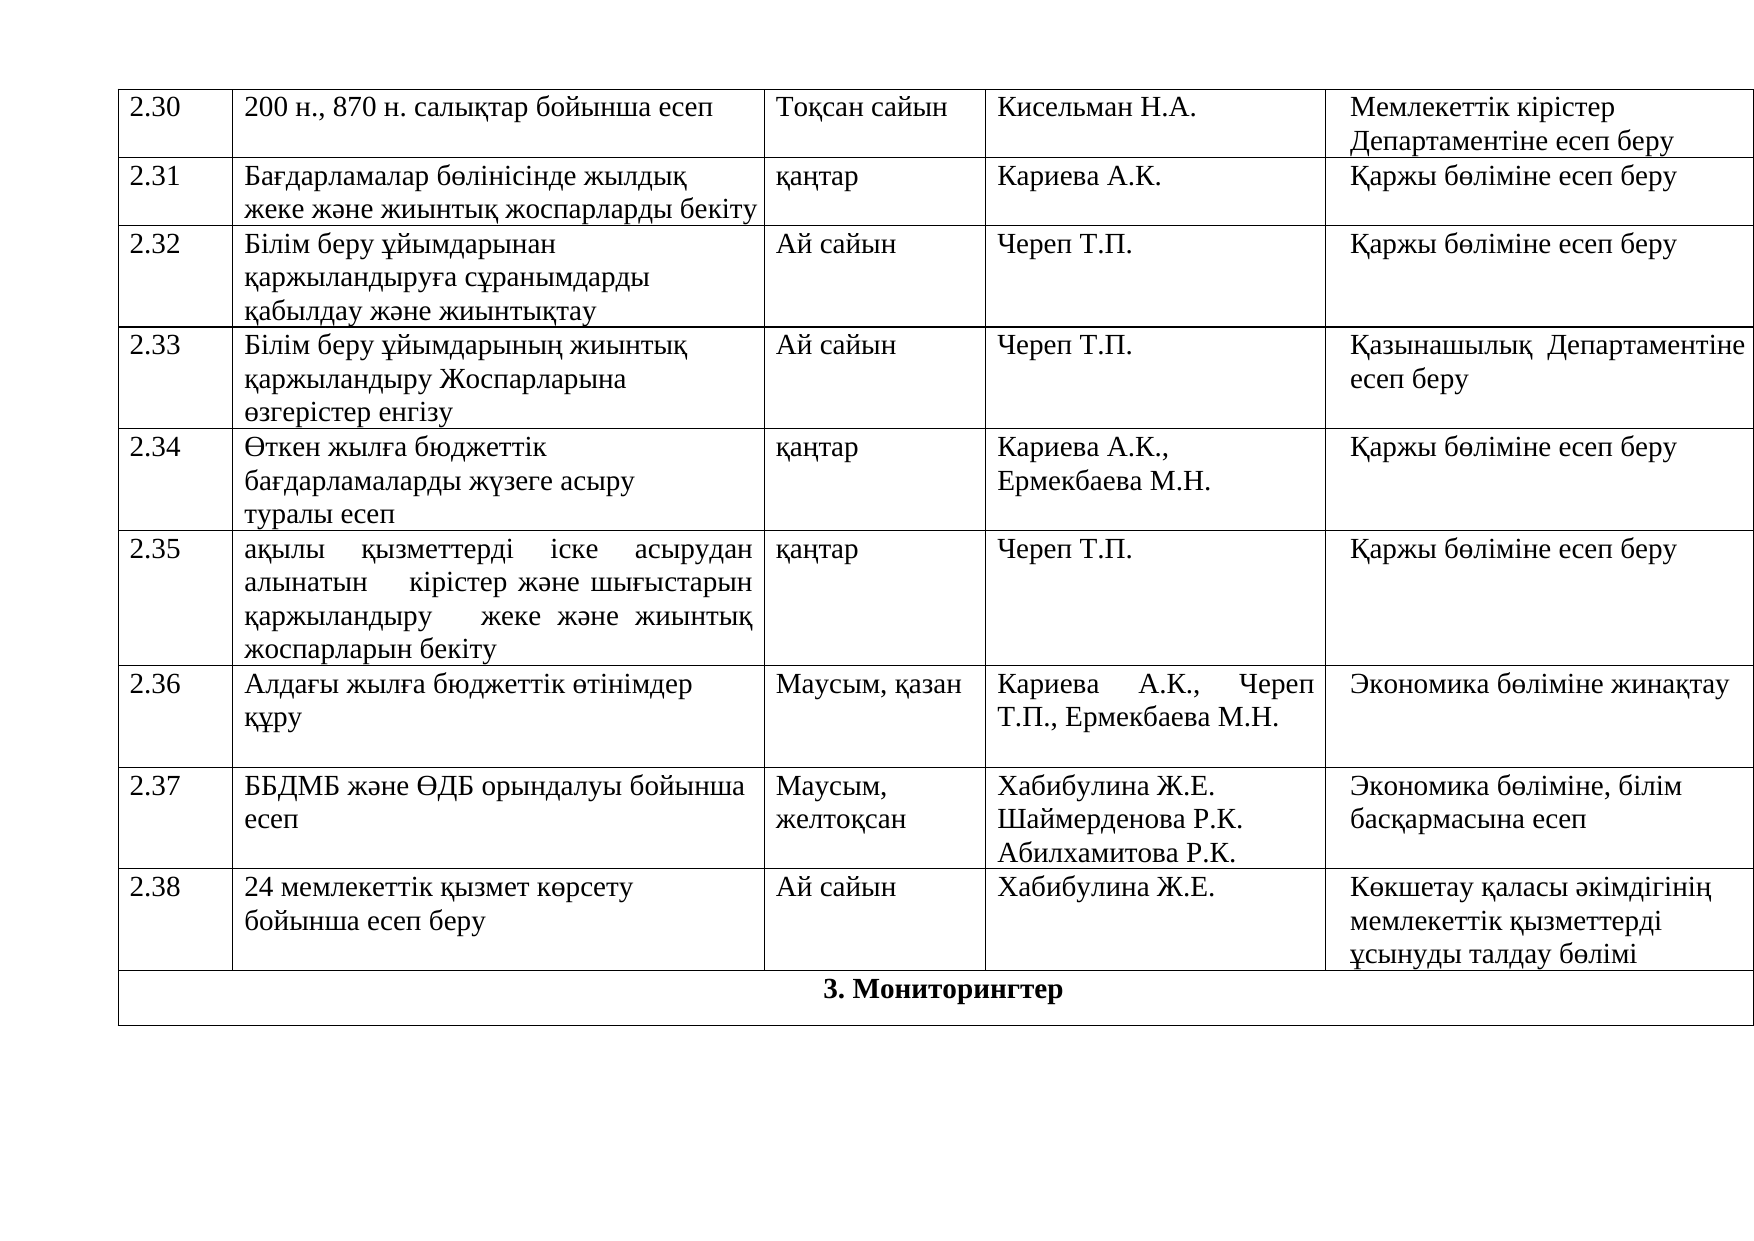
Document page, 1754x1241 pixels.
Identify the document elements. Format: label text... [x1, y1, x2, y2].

table_cell Білім беру ұйымдарынан қаржыландыруға сұранымдарды қабылдау және жиынтықтау [233, 226, 764, 326]
table_cell 2.37 [119, 768, 232, 868]
table_cell қаңтар [765, 531, 985, 665]
table_cell Көкшетау қаласы әкімдігінің мемлекеттік қызметтерді ұсынуды талдау бөлімі [1326, 869, 1753, 970]
table_cell Тоқсан сайын [765, 90, 985, 157]
table_cell 2.36 [119, 666, 232, 767]
table_cell ББДМБ және ӨДБ орындалуы бойынша есеп [233, 768, 764, 868]
table_cell Хабибулина Ж.Е. Шаймерденова Р.К. Абилхамитова Р.К. [986, 768, 1325, 868]
table_cell 3. Мониторингтер [119, 971, 1753, 1024]
table_cell Білім беру ұйымдарының жиынтық қаржыландыру Жоспарларына өзгерістер енгізу [233, 328, 764, 428]
table_cell Кариева А.К. [986, 158, 1325, 225]
table_cell 2.34 [119, 429, 232, 530]
table_cell 2.33 [119, 328, 232, 428]
table_cell Маусым, желтоқсан [765, 768, 985, 868]
table_cell Череп Т.П. [986, 531, 1325, 665]
table_cell 2.35 [119, 531, 232, 665]
table_cell Алдағы жылға бюджеттік өтінімдер құру [233, 666, 764, 767]
table_cell ақылы қызметтерді іске асырудан алынатын кірістер және шығыстарын қаржыландыру жеке және жиынтық жоспарларын бекіту [233, 531, 764, 665]
table_cell 2.30 [119, 90, 232, 157]
table_cell Кисельман Н.А. [986, 90, 1325, 157]
table_cell Қаржы бөліміне есеп беру [1326, 158, 1753, 225]
table_cell 24 мемлекеттік қызмет көрсету бойынша есеп беру [233, 869, 764, 970]
table_cell Ай сайын [765, 328, 985, 428]
table_cell Экономика бөліміне жинақтау [1326, 666, 1753, 767]
table_cell Қаржы бөліміне есеп беру [1326, 531, 1753, 665]
table_cell Қаржы бөліміне есеп беру [1326, 226, 1753, 326]
table_cell Мемлекеттік кірістер Департаментіне есеп беру [1326, 90, 1753, 157]
table_cell Кариева А.К., Ермекбаева М.Н. [986, 429, 1325, 530]
table_cell Хабибулина Ж.Е. [986, 869, 1325, 970]
table_cell 2.38 [119, 869, 232, 970]
table_cell Маусым, қазан [765, 666, 985, 767]
table_cell Экономика бөліміне, білім басқармасына есеп [1326, 768, 1753, 868]
table_cell Череп Т.П. [986, 226, 1325, 326]
table_cell 2.31 [119, 158, 232, 225]
table_cell қаңтар [765, 429, 985, 530]
table_cell Қаржы бөліміне есеп беру [1326, 429, 1753, 530]
table_cell Өткен жылға бюджеттік бағдарламаларды жүзеге асыру туралы есеп [233, 429, 764, 530]
table_cell Череп Т.П. [986, 328, 1325, 428]
table_cell Ай сайын [765, 869, 985, 970]
table_cell Бағдарламалар бөлінісінде жылдық жеке және жиынтық жоспарларды бекіту [233, 158, 764, 225]
table_cell қаңтар [765, 158, 985, 225]
table_cell Қазынашылық Департаментіне есеп беру [1326, 328, 1753, 428]
table_cell Ай сайын [765, 226, 985, 326]
table_cell 200 н., 870 н. салықтар бойынша есеп [233, 90, 764, 157]
table_cell 2.32 [119, 226, 232, 326]
table_cell Кариева А.К., Череп Т.П., Ермекбаева М.Н. [986, 666, 1325, 767]
